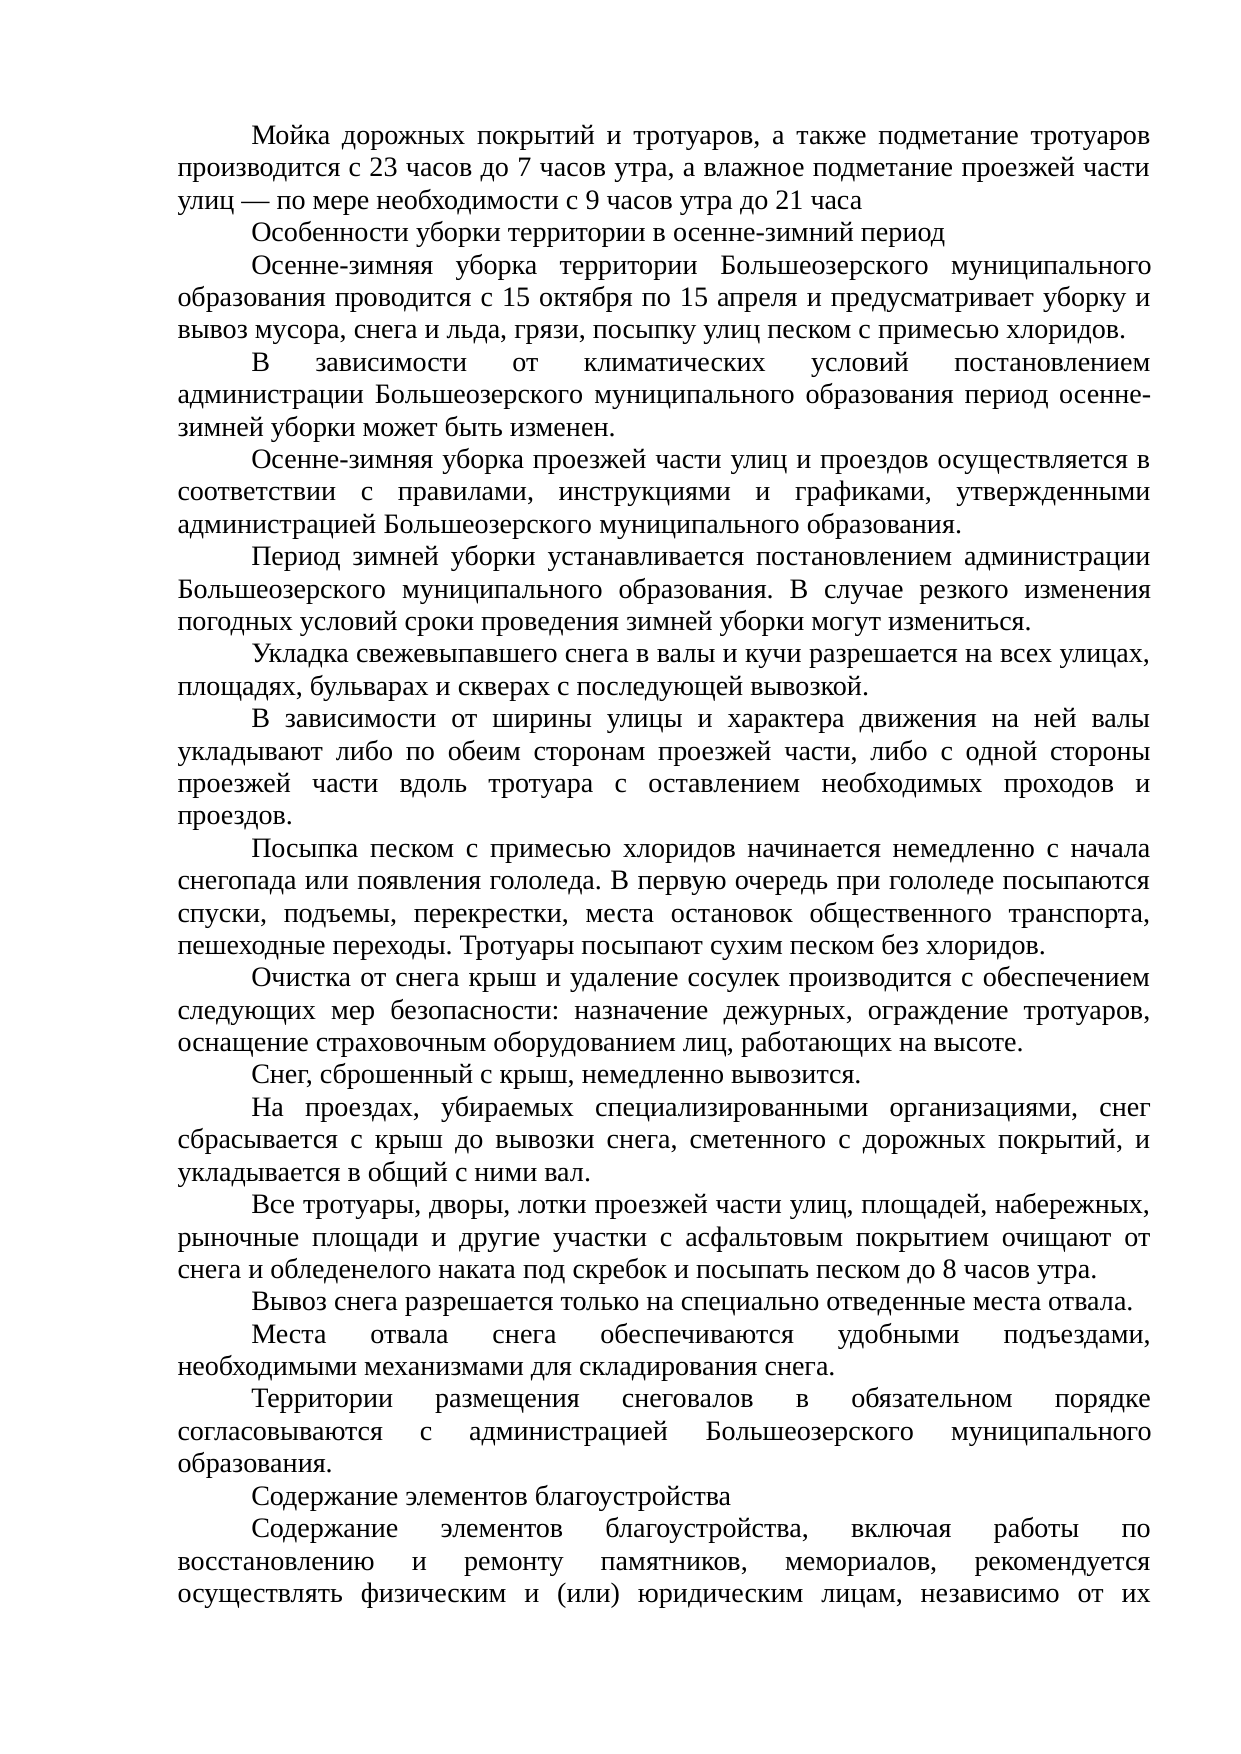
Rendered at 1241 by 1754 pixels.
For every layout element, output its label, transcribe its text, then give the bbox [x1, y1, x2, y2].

text Содержание элементов благоустройства [177, 1479, 1152, 1511]
text Территории размещения снеговалов в обязательном порядке согласовываются с администрацией Большеозерского муниципального образования. [177, 1382, 1152, 1479]
text Укладка свежевыпавшего снега в валы и кучи разрешается на всех улицах, площадях, бульварах и скверах с последующей вывозкой. [177, 636, 1152, 701]
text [177, 1511, 1152, 1608]
text Осенне-зимняя уборка проезжей части улиц и проездов осуществляется в соответствии с правилами, инструкциями и графиками, утвержденными администрацией Большеозерского муниципального образования. [177, 442, 1152, 539]
text Посыпка песком с примесью хлоридов начинается немедленно с начала снегопада или появления гололеда. В первую очередь при гололеде посыпаются спуски, подъемы, перекрестки, места остановок общественного транспорта, пешеходные переходы. Тротуары посыпают сухим песком без хлоридов. [177, 831, 1152, 960]
text Период зимней уборки устанавливается постановлением администрации Большеозерского муниципального образования. В случае резкого изменения погодных условий сроки проведения зимней уборки могут измениться. [177, 539, 1152, 636]
text Очистка от снега крыш и удаление сосулек производится с обеспечением следующих мер безопасности: назначение дежурных, ограждение тротуаров, оснащение страховочным оборудованием лиц, работающих на высоте. [177, 960, 1152, 1058]
text Особенности уборки территории в осенне-зимний период [177, 215, 1152, 248]
text В зависимости от климатических условий постановлением администрации Большеозерского муниципального образования период осенне-зимней уборки может быть изменен. [177, 345, 1152, 442]
text Вывоз снега разрешается только на специально отведенные места отвала. [177, 1284, 1152, 1317]
text Снег, сброшенный с крыш, немедленно вывозится. [177, 1058, 1152, 1090]
text На проездах, убираемых специализированными организациями, снег сбрасывается с крыш до вывозки снега, сметенного с дорожных покрытий, и укладывается в общий с ними вал. [177, 1090, 1152, 1187]
text Места отвала снега обеспечиваются удобными подъездами, необходимыми механизмами для складирования снега. [177, 1317, 1152, 1382]
text Все тротуары, дворы, лотки проезжей части улиц, площадей, набережных, рыночные площади и другие участки с асфальтовым покрытием очищают от снега и обледенелого наката под скребок и посыпать песком до 8 часов утра. [177, 1187, 1152, 1284]
text Мойка дорожных покрытий и тротуаров, а также подметание тротуаров производится с 23 часов до 7 часов утра, а влажное подметание проезжей части улиц — по мере необходимости с 9 часов утра до 21 часа [177, 118, 1152, 215]
text Осенне-зимняя уборка территории Большеозерского муниципального образования проводится с 15 октября по 15 апреля и предусматривает уборку и вывоз мусора, снега и льда, грязи, посыпку улиц песком с примесью хлоридов. [177, 248, 1152, 345]
text В зависимости от ширины улицы и характера движения на ней валы укладывают либо по обеим сторонам проезжей части, либо с одной стороны проезжей части вдоль тротуара с оставлением необходимых проходов и проездов. [177, 701, 1152, 831]
